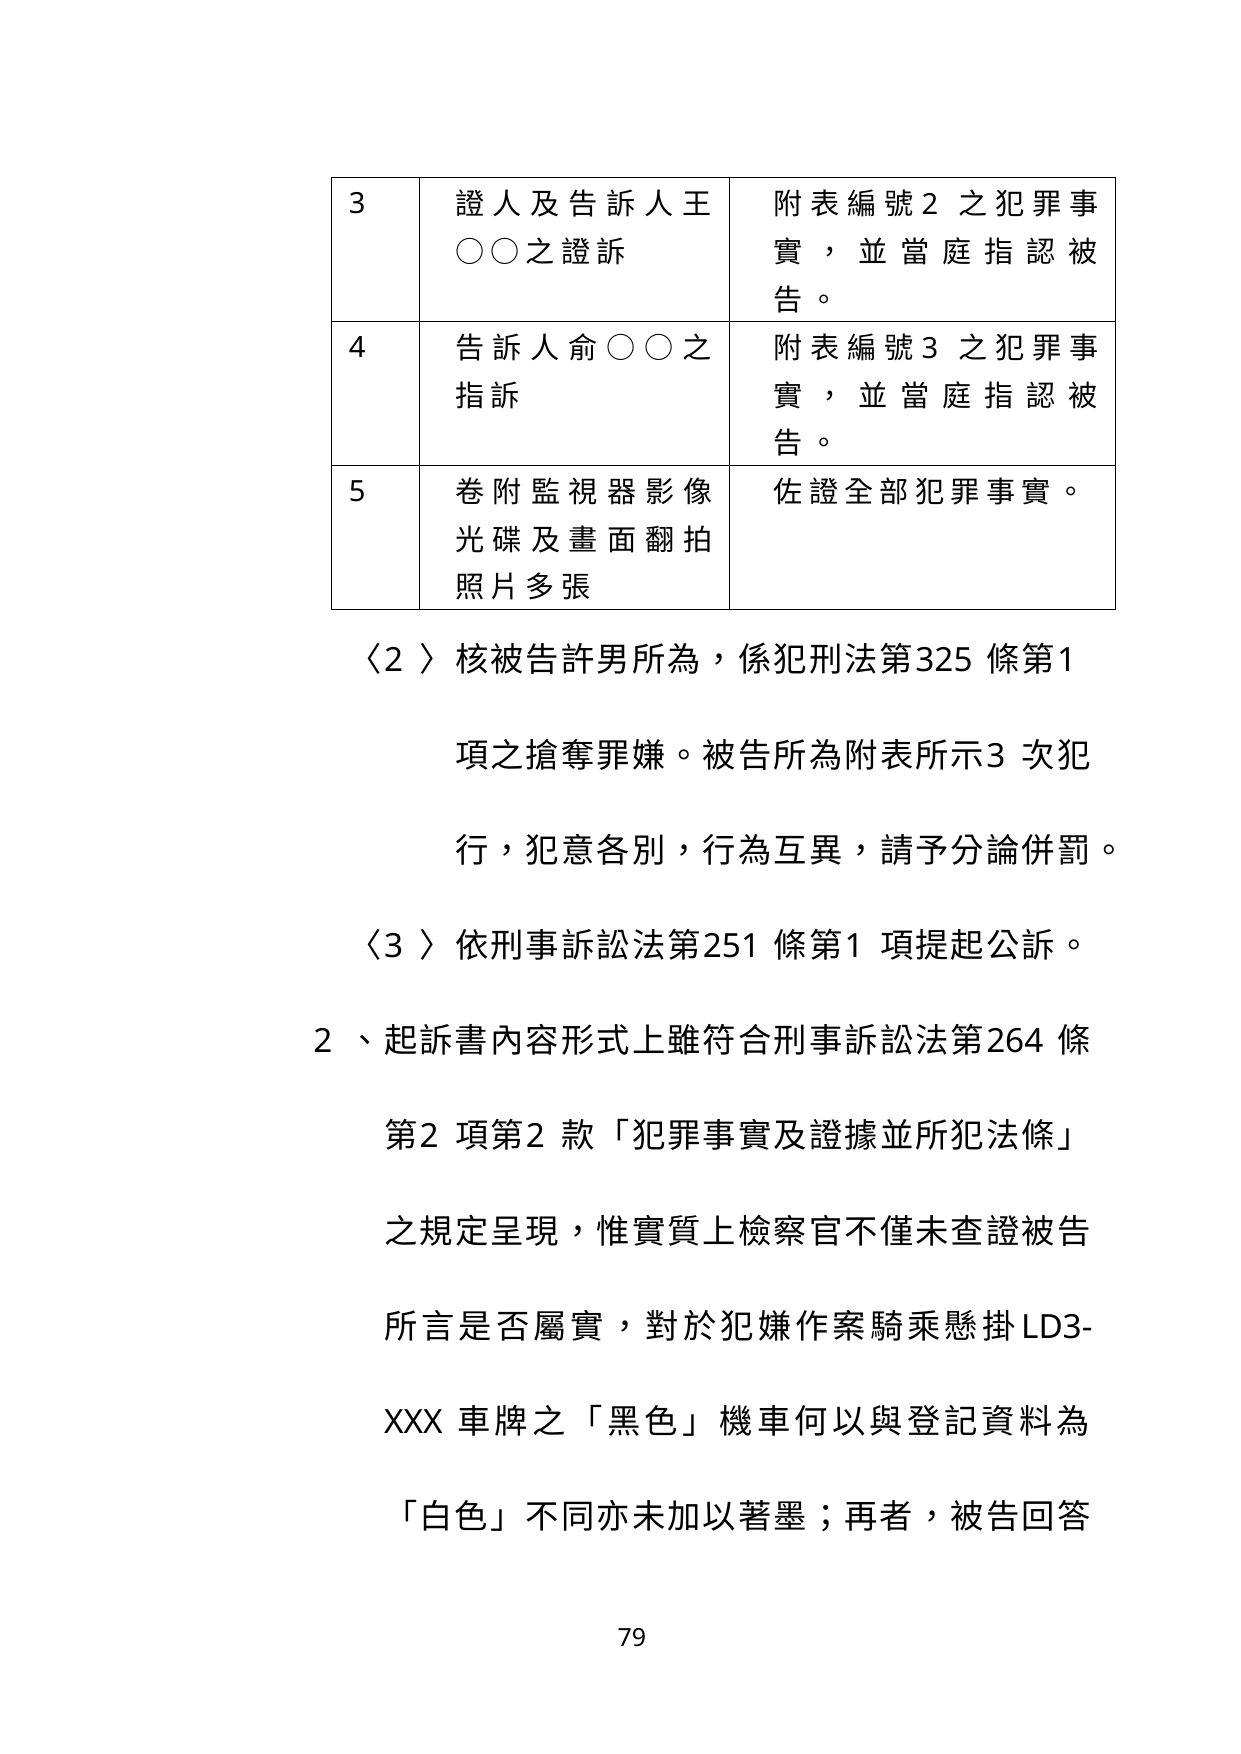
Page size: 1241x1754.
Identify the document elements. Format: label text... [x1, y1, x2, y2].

subtitle 依刑事訴訟法第251條第1項提起公訴。 [331, 895, 1092, 991]
subtitle 核被告許男所為，係犯刑法第325條第1項之搶奪罪嫌。被告所為附表所示3次犯行，犯意各別，行為互異，請予分論併罰。 [331, 610, 1092, 895]
table_cell 證人及告訴人王○○之證訴 [420, 178, 729, 321]
table_cell 5 [332, 466, 419, 609]
table_cell 佐證全部犯罪事實。 [730, 466, 1115, 609]
table_cell 附表編號3之犯罪事實，並當庭指認被告。 [730, 322, 1115, 465]
table_cell 4 [332, 322, 419, 465]
table_cell 告訴人俞○○之指訴 [420, 322, 729, 465]
table_cell 卷附監視器影像光碟及畫面翻拍照片多張 [420, 466, 729, 609]
table_cell 3 [332, 178, 419, 321]
table_cell 附表編號2之犯罪事實，並當庭指認被告。 [730, 178, 1115, 321]
